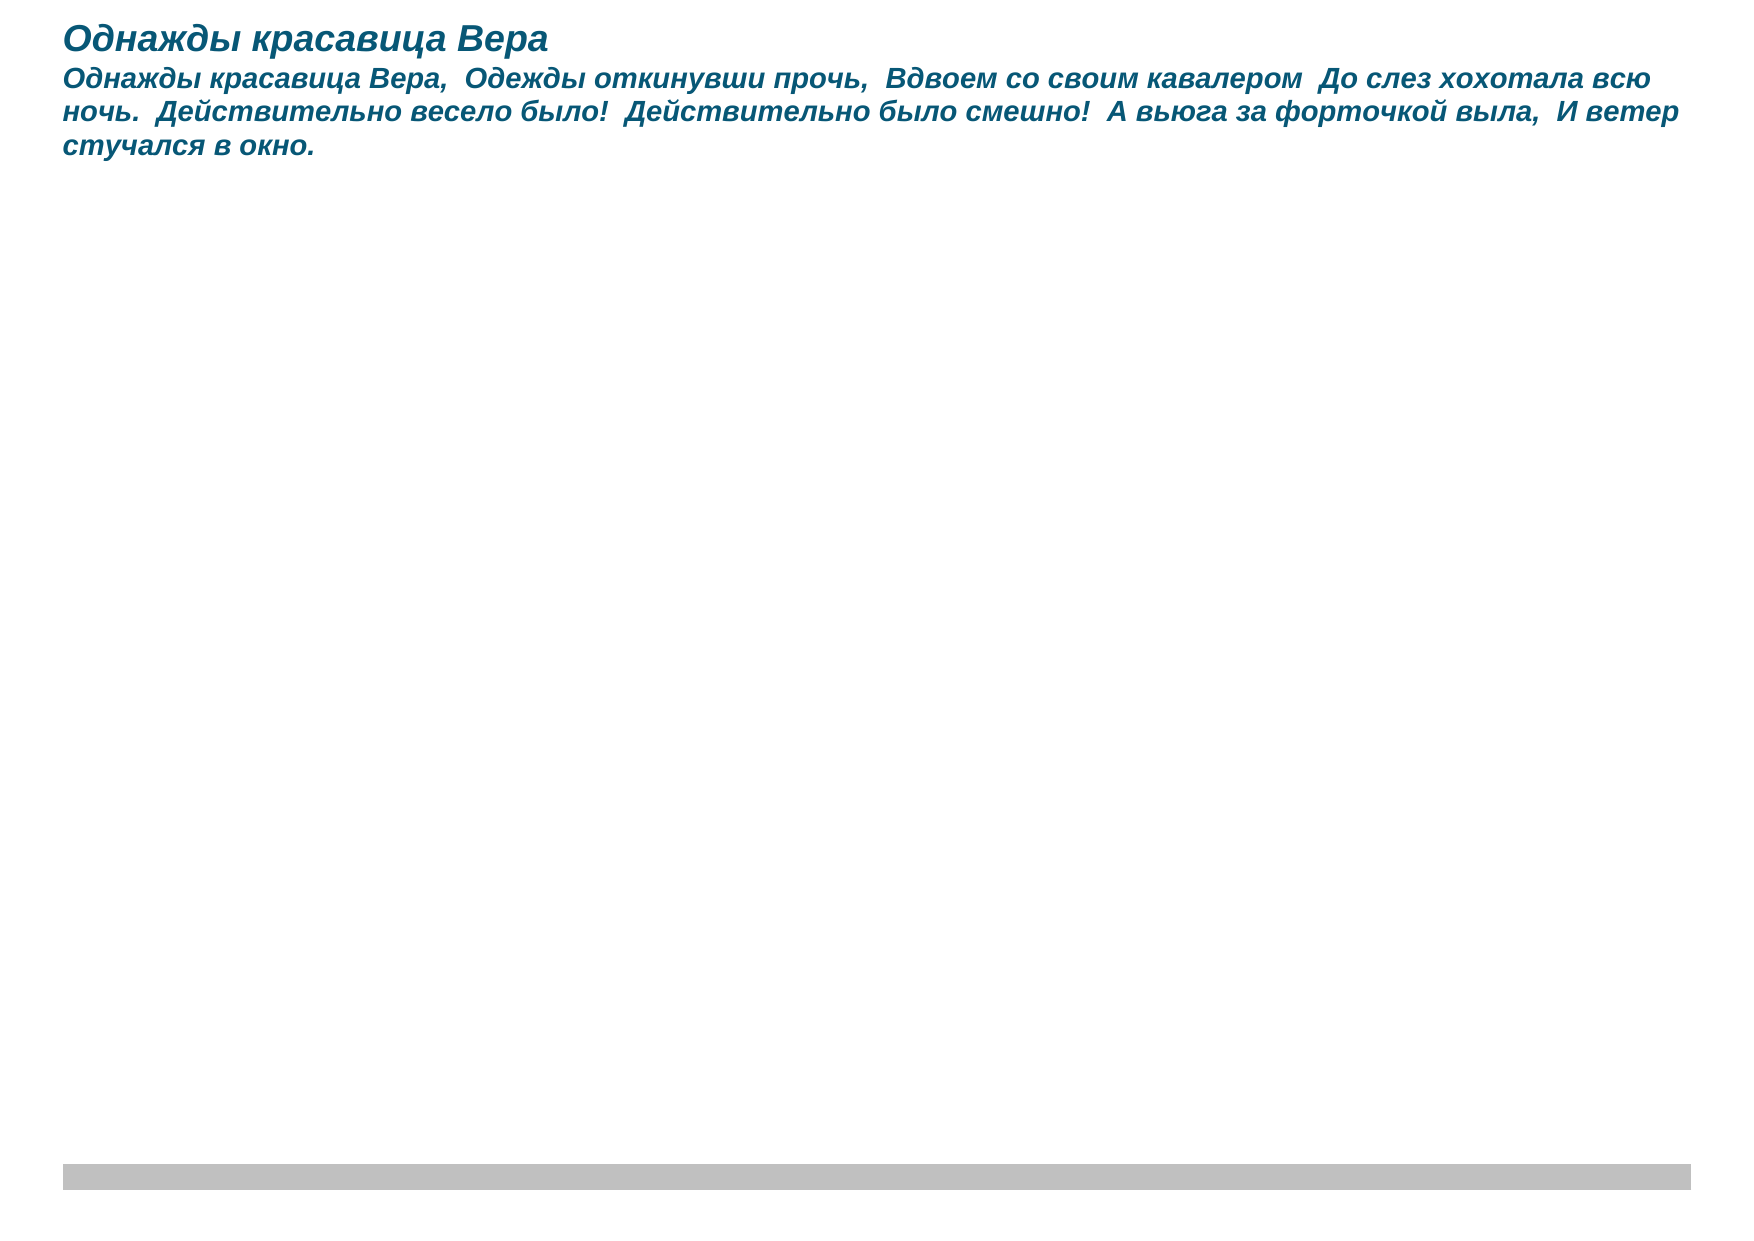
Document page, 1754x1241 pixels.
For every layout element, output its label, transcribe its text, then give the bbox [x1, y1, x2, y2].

text Однажды красавица Вера, [62, 61, 1691, 161]
subtitle Однажды красавица Вера [62, 17, 1691, 60]
